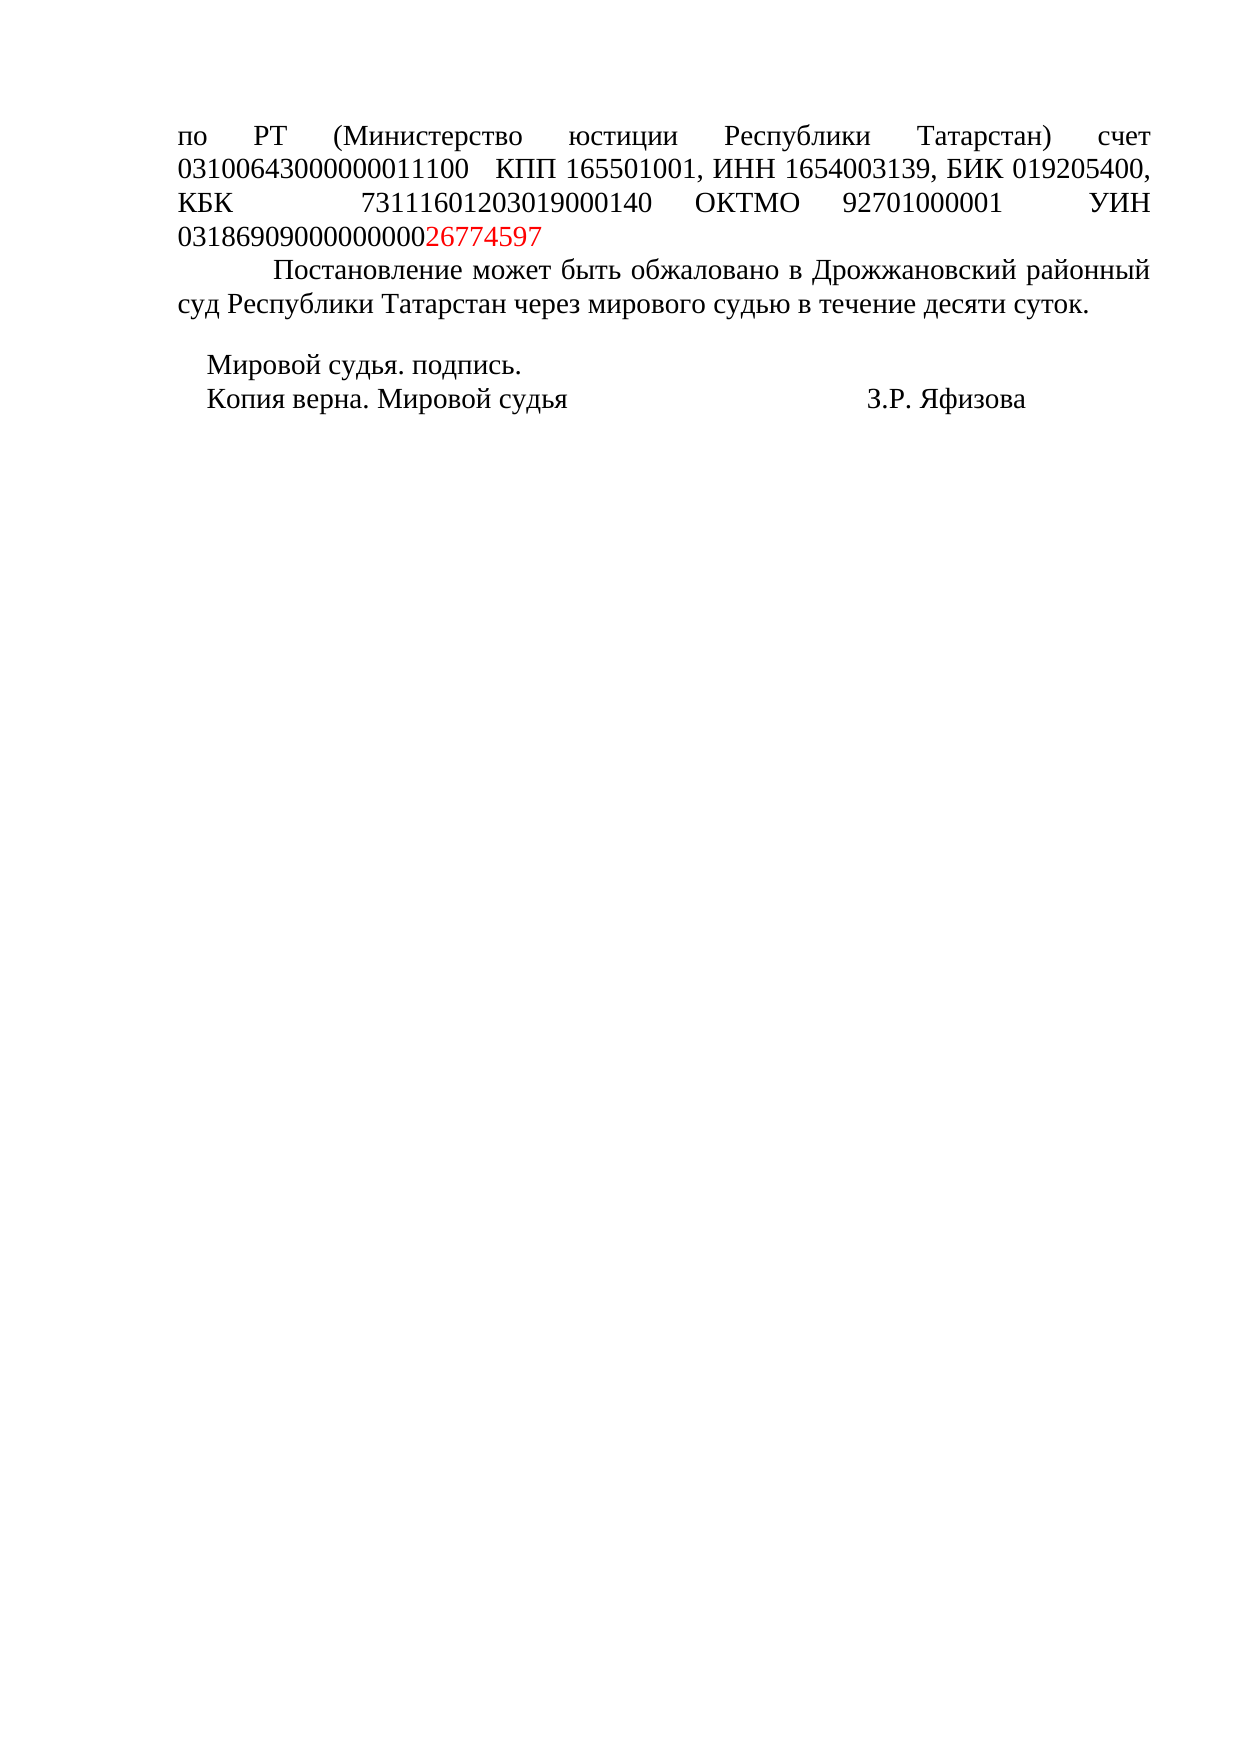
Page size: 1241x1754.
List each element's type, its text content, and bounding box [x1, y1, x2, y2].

text Мировой судья. подпись. [177, 347, 1152, 381]
text Копия верна. Мировой судья З.Р. Яфизова [177, 381, 1152, 414]
text Постановление может быть обжаловано в Дрожжановский районный суд Республики Татарстан через мирового судью в течение десяти суток. [177, 252, 1152, 319]
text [177, 118, 1152, 252]
